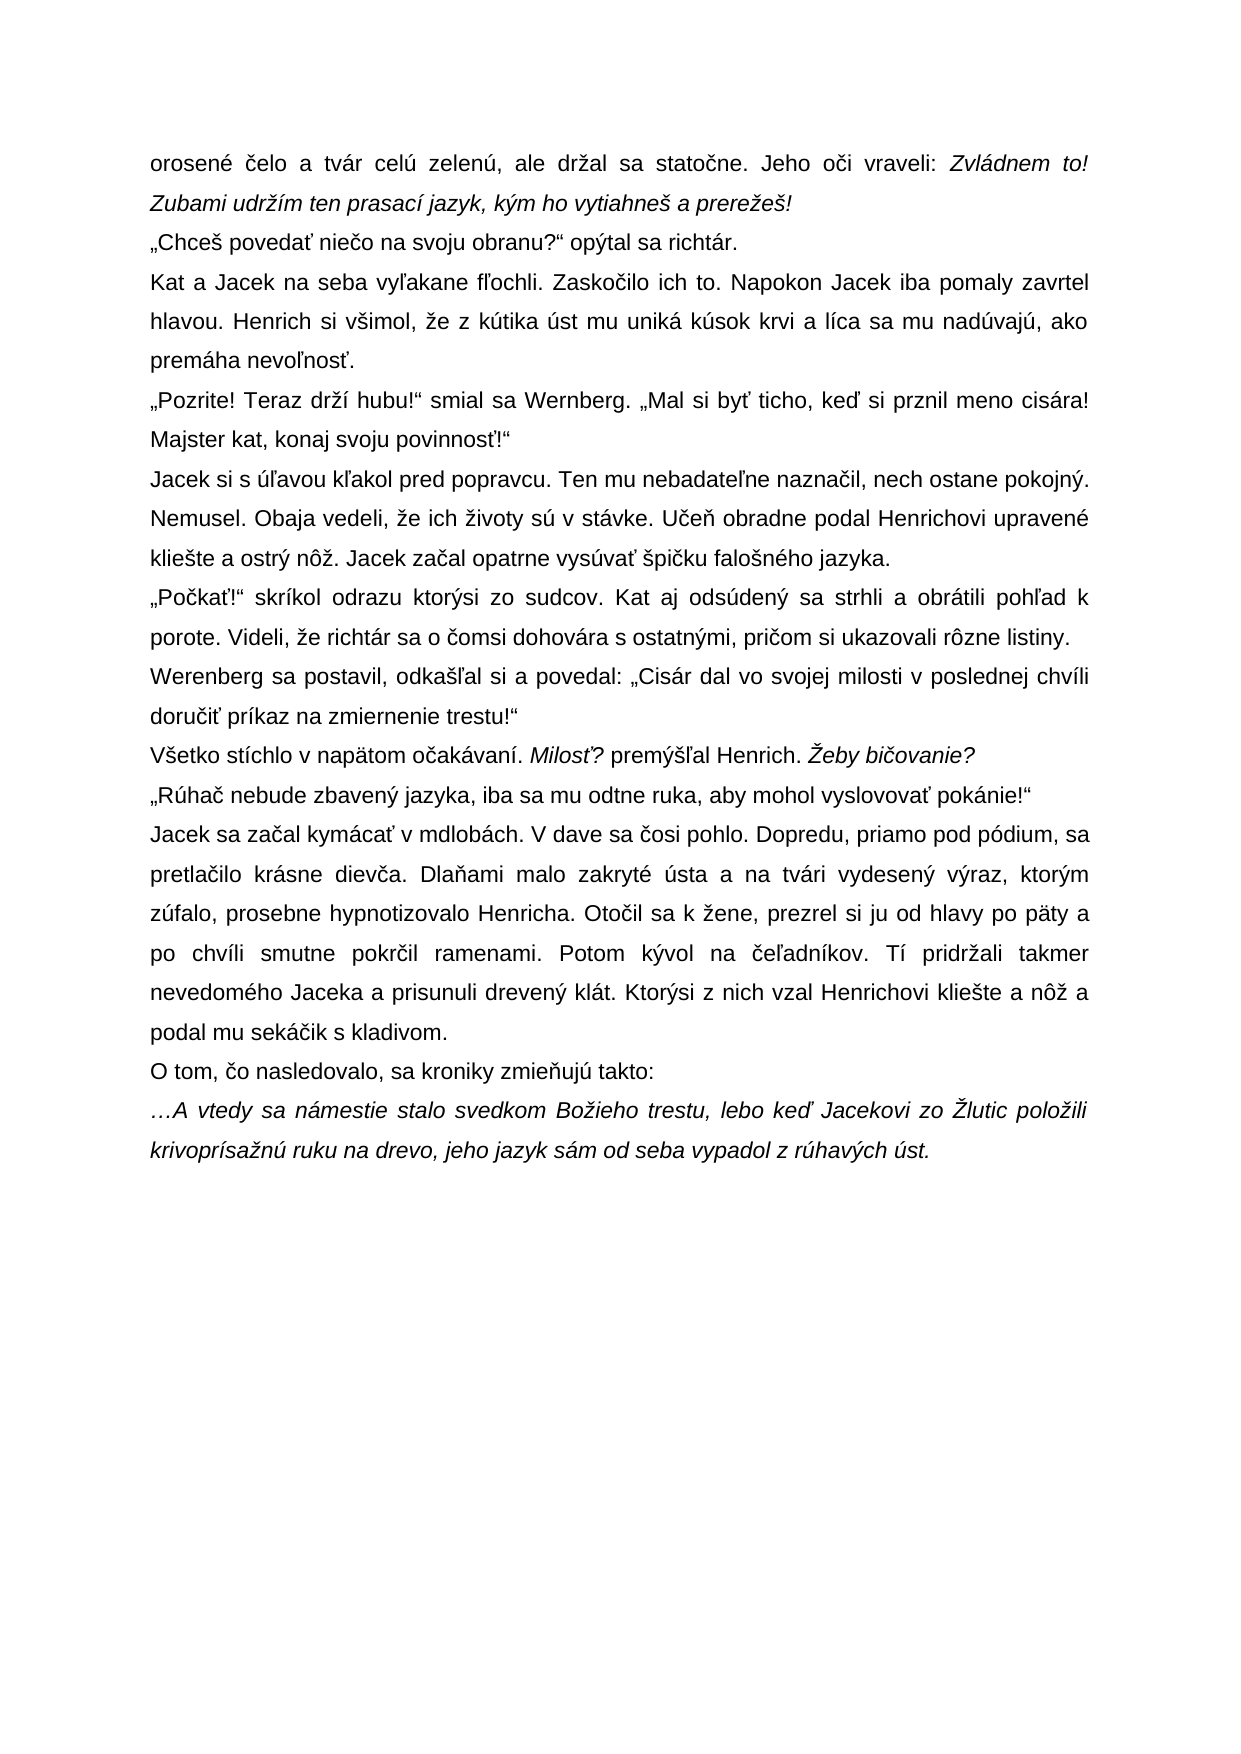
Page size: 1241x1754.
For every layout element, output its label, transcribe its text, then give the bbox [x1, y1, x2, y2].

text Všetko stíchlo v napätom očakávaní. Milosť? premýšľal Henrich. Žeby bičovanie? [150, 742, 1090, 768]
text Werenberg sa postavil, odkašľal si a povedal: „Cisár dal vo svojej milosti v poslednej chvíli doručiť príkaz na zmiernenie trestu!“ [150, 663, 1090, 729]
text Kat a Jacek na seba vyľakane fľochli. Zaskočilo ich to. Napokon Jacek iba pomaly zavrtel hlavou. Henrich si všimol, že z kútika úst mu uniká kúsok krvi a líca sa mu nadúvajú, ako premáha nevoľnosť. [150, 268, 1090, 374]
text „Počkať!“ skríkol odrazu ktorýsi zo sudcov. Kat aj odsúdený sa strhli a obrátili pohľad k porote. Videli, že richtár sa o čomsi dohovára s ostatnými, pričom si ukazovali rôzne listiny. [150, 584, 1090, 650]
text O tom, čo nasledovalo, sa kroniky zmieňujú takto: [150, 1058, 1090, 1084]
text …A vtedy sa námestie stalo svedkom Božieho trestu, lebo keď Jacekovi zo Žlutic položili krivoprísažnú ruku na drevo, jeho jazyk sám od seba vypadol z rúhavých úst. [150, 1097, 1090, 1163]
text Jacek sa začal kymácať v mdlobách. V dave sa čosi pohlo. Dopredu, priamo pod pódium, sa pretlačilo krásne dievča. Dlaňami malo zakryté ústa a na tvári vydesený výraz, ktorým zúfalo, prosebne hypnotizovalo Henricha. Otočil sa k žene, prezrel si ju od hlavy po päty a po chvíli smutne pokrčil ramenami. Potom kývol na čeľadníkov. Tí pridržali takmer nevedomého Jaceka a prisunuli drevený klát. Ktorýsi z nich vzal Henrichovi kliešte a nôž a podal mu sekáčik s kladivom. [150, 821, 1090, 1045]
text Jacek si s úľavou kľakol pred popravcu. Ten mu nebadateľne naznačil, nech ostane pokojný. Nemusel. Obaja vedeli, že ich životy sú v stávke. Učeň obradne podal Henrichovi upravené kliešte a ostrý nôž. Jacek začal opatrne vysúvať špičku falošného jazyka. [150, 466, 1090, 571]
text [150, 150, 1090, 216]
text „Chceš povedať niečo na svoju obranu?“ opýtal sa richtár. [150, 229, 1090, 255]
text „Rúhač nebude zbavený jazyka, iba sa mu odtne ruka, aby mohol vyslovovať pokánie!“ [150, 782, 1090, 808]
text „Pozrite! Teraz drží hubu!“ smial sa Wernberg. „Mal si byť ticho, keď si prznil meno cisára! Majster kat, konaj svoju povinnosť!“ [150, 387, 1090, 453]
